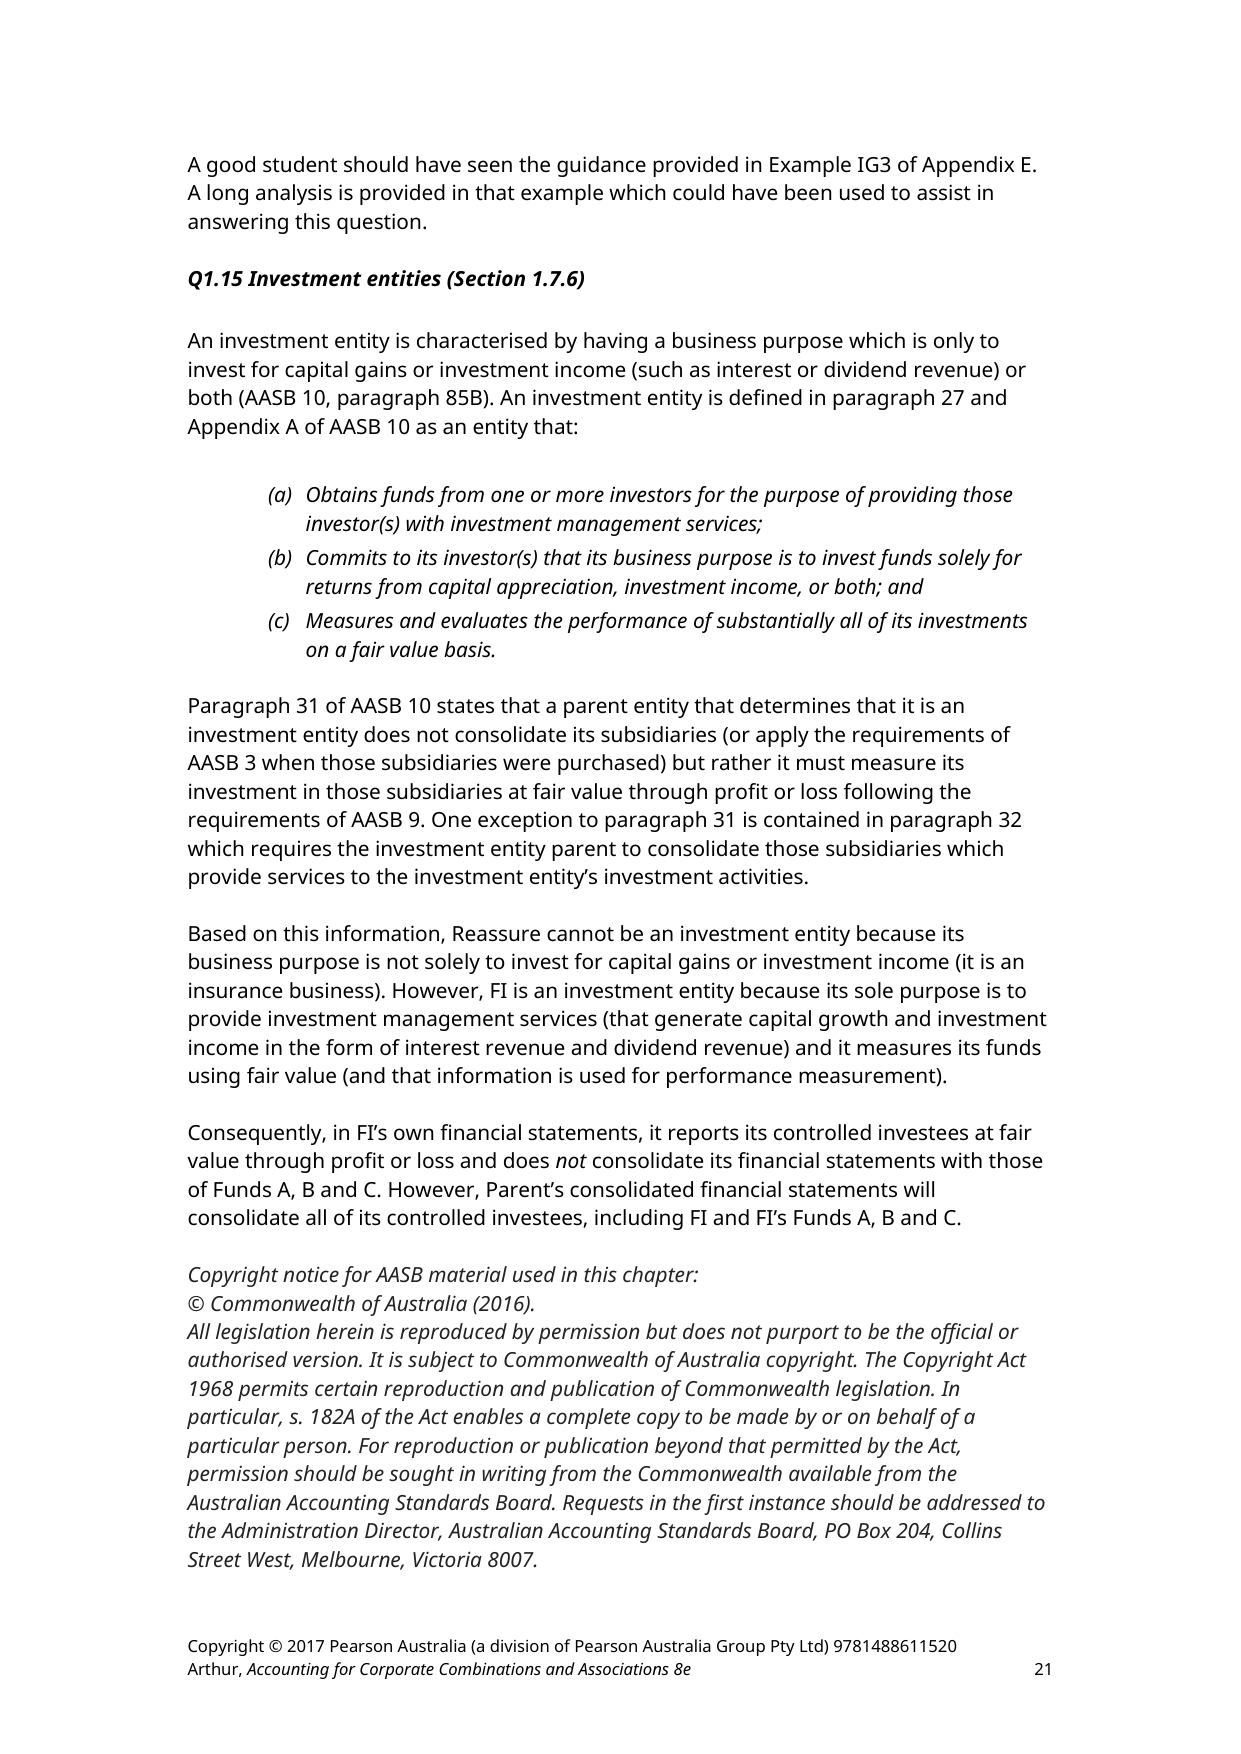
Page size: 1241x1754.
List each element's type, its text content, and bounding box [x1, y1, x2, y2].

text An investment entity is characterised by having a business purpose which is only to invest for capital gains or investment income (such as interest or dividend revenue) or both (AASB 10, paragraph 85B). An investment entity is defined in paragraph 27 and Appendix A of AASB 10 as an entity that: [187, 327, 1053, 440]
list Obtains funds from one or more investors for the purpose of providing those investor(s) with investment management services; [268, 481, 1053, 537]
text Copyright notice for AASB material used in this chapter: [187, 1260, 1053, 1289]
list Measures and evaluates the performance of substantially all of its investments on a fair value basis. [268, 606, 1053, 663]
text Paragraph 31 of AASB 10 states that a parent entity that determines that it is an investment entity does not consolidate its subsidiaries (or apply the requirements of AASB 3 when those subsidiaries were purchased) but rather it must measure its investment in those subsidiaries at fair value through profit or loss following the requirements of AASB 9. One exception to paragraph 31 is contained in paragraph 32 which requires the investment entity parent to consolidate those subsidiaries which provide services to the investment entity’s investment activities. [187, 692, 1053, 891]
text A good student should have seen the guidance provided in Example IG3 of Appendix E. A long analysis is provided in that example which could have been used to assist in answering this question. [187, 150, 1053, 235]
list Commits to its investor(s) that its business purpose is to invest funds solely for returns from capital appreciation, investment income, or both; and [268, 543, 1053, 600]
text Based on this information, Reassure cannot be an investment entity because its business purpose is not solely to invest for capital gains or investment income (it is an insurance business). However, FI is an investment entity because its sole purpose is to provide investment management services (that generate capital growth and investment income in the form of interest revenue and dividend revenue) and it measures its funds using fair value (and that information is used for performance measurement). [187, 919, 1053, 1090]
text All legislation herein is reproduced by permission but does not purport to be the official or authorised version. It is subject to Commonwealth of Australia copyright. The Copyright Act 1968 permits certain reproduction and publication of Commonwealth legislation. In particular, s. 182A of the Act enables a complete copy to be made by or on behalf of a particular person. For reproduction or publication beyond that permitted by the Act, permission should be sought in writing from the Commonwealth available from the Australian Accounting Standards Board. Requests in the first instance should be addressed to the Administration Director, Australian Accounting Standards Board, PO Box 204, Collins Street West, Melbourne, Victoria 8007. [187, 1317, 1053, 1573]
text Consequently, in FI’s own financial statements, it reports its controlled investees at fair value through profit or loss and does not consolidate its financial statements with those of Funds A, B and C. However, Parent’s consolidated financial statements will consolidate all of its controlled investees, including FI and FI’s Funds A, B and C. [187, 1118, 1053, 1232]
text Q1.15 Investment entities (Section 1.7.6) [187, 264, 1053, 292]
text © Commonwealth of Australia (2016). [187, 1289, 1053, 1317]
